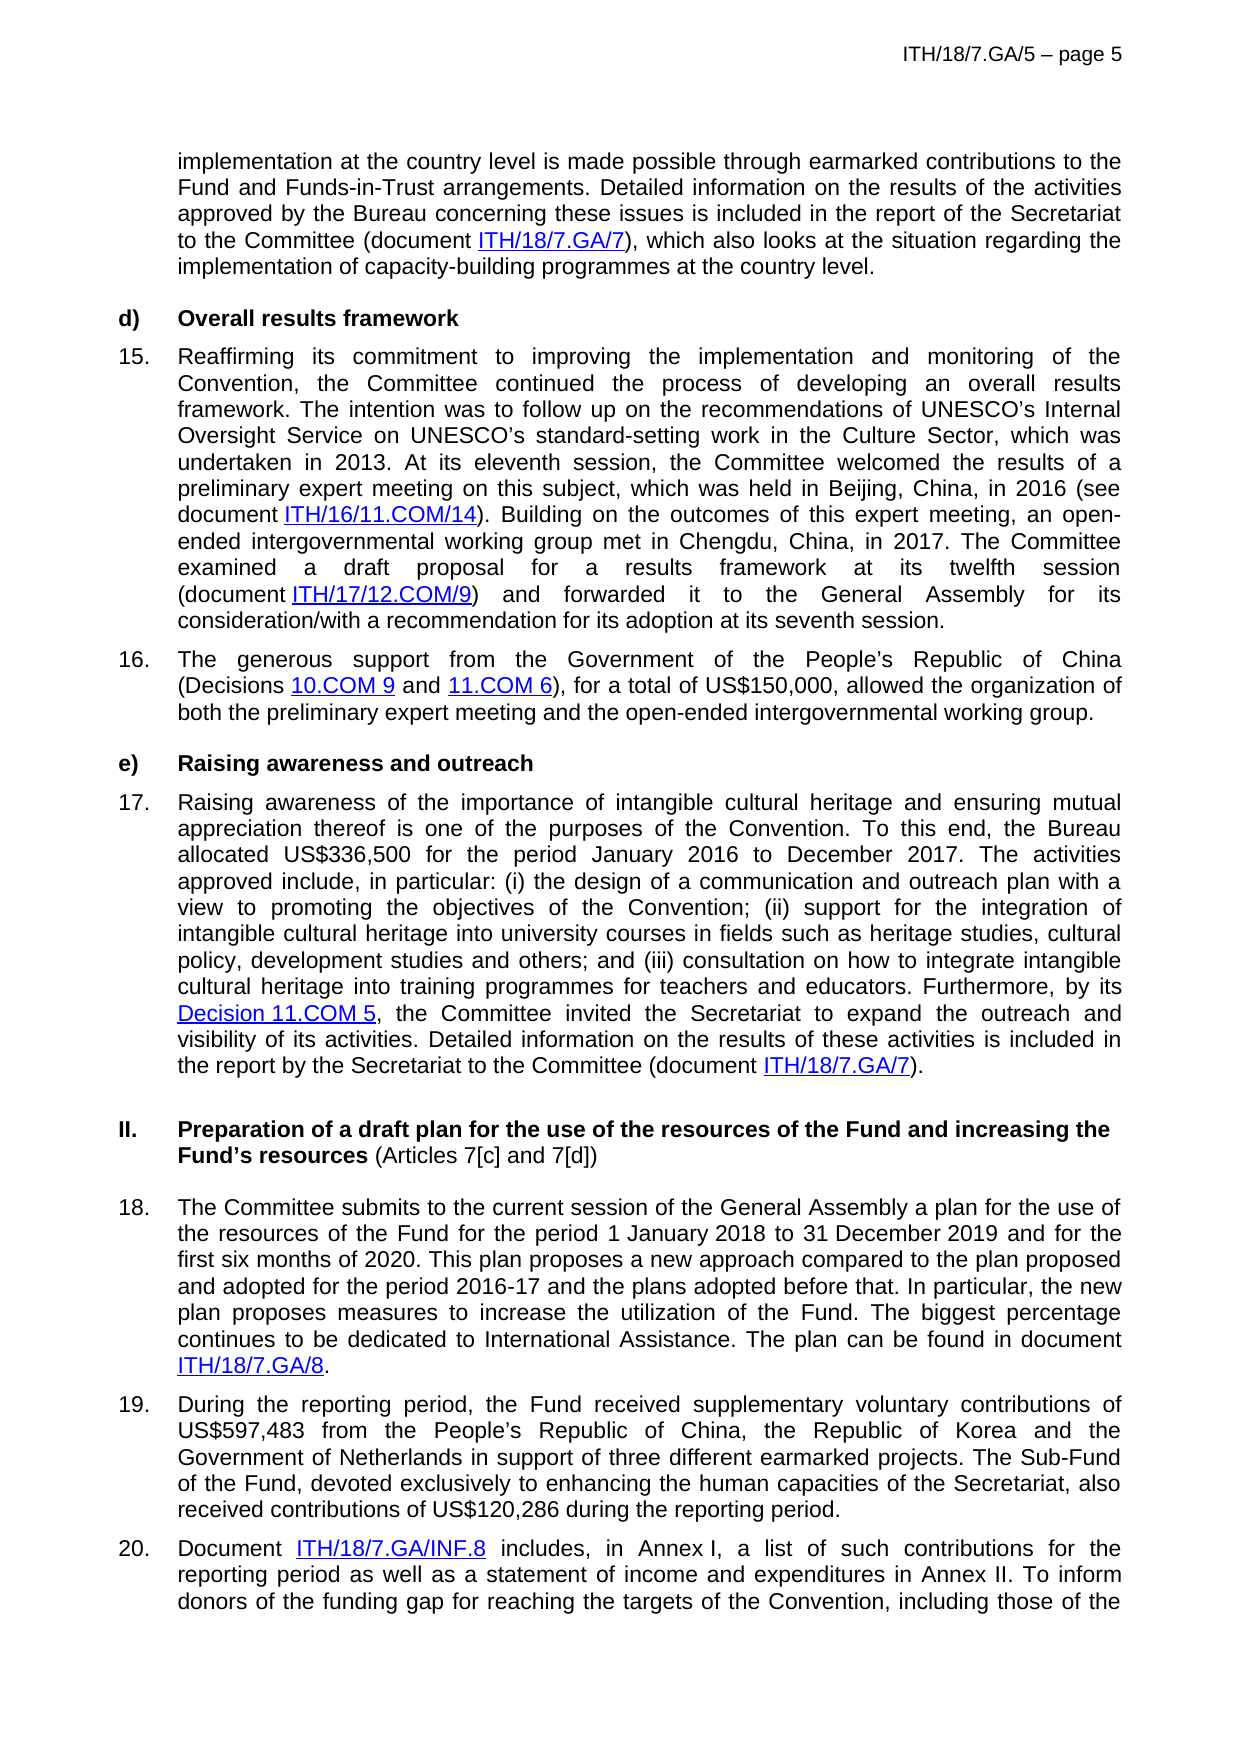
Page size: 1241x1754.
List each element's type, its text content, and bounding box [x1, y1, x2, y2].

list The Committee submits to the current session of the General Assembly a plan for the use of the resources of the Fund for the period 1 January 2018 to 31 December 2019 and for the first six months of 2020. This plan proposes a new approach compared to the plan proposed and adopted for the period 2016-17 and the plans adopted before that. In particular, the new plan proposes measures to increase the utilization of the Fund. The biggest percentage continues to be dedicated to International Assistance. The plan can be found in document ITH/18/7.GA/8. [118, 1194, 1122, 1378]
list Overall results framework [118, 304, 1122, 331]
list Reaffirming its commitment to improving the implementation and monitoring of the Convention, the Committee continued the process of developing an overall results framework. The intention was to follow up on the recommendations of UNESCO’s Internal Oversight Service on UNESCO’s standard-setting work in the Culture Sector, which was undertaken in 2013. At its eleventh session, the Committee welcomed the results of a preliminary expert meeting on this subject, which was held in Beijing, China, in 2016 (see document ITH/16/11.COM/14). Building on the outcomes of this expert meeting, an open-ended intergovernmental working group met in Chengdu, China, in 2017. The Committee examined a draft proposal for a results framework at its twelfth session (document ITH/17/12.COM/9) and forwarded it to the General Assembly for its consideration/with a recommendation for its adoption at its seventh session. [118, 343, 1122, 633]
list Preparation of a draft plan for the use of the resources of the Fund and increasing the Fund’s resources (Articles 7[c] and 7[d]) [118, 1116, 1122, 1169]
list During the reporting period, the Fund received supplementary voluntary contributions of US$597,483 from the People’s Republic of China, the Republic of Korea and the Government of Netherlands in support of three different earmarked projects. The Sub-Fund of the Fund, devoted exclusively to enhancing the human capacities of the Secretariat, also received contributions of US$120,286 during the reporting period. [118, 1391, 1122, 1522]
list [118, 148, 1122, 279]
list Raising awareness and outreach [118, 750, 1122, 776]
list The generous support from the Government of the People’s Republic of China (Decisions 10.COM 9 and 11.COM 6), for a total of US$150,000, allowed the organization of both the preliminary expert meeting and the open-ended intergovernmental working group. [118, 646, 1122, 725]
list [118, 1535, 1122, 1614]
list Raising awareness of the importance of intangible cultural heritage and ensuring mutual appreciation thereof is one of the purposes of the Convention. To this end, the Bureau allocated US$336,500 for the period January 2016 to December 2017. The activities approved include, in particular: (i) the design of a communication and outreach plan with a view to promoting the objectives of the Convention; (ii) support for the integration of intangible cultural heritage into university courses in fields such as heritage studies, cultural policy, development studies and others; and (iii) consultation on how to integrate intangible cultural heritage into training programmes for teachers and educators. Furthermore, by its Decision 11.COM 5, the Committee invited the Secretariat to expand the outreach and visibility of its activities. Detailed information on the results of these activities is included in the report by the Secretariat to the Committee (document ITH/18/7.GA/7). [118, 789, 1122, 1078]
